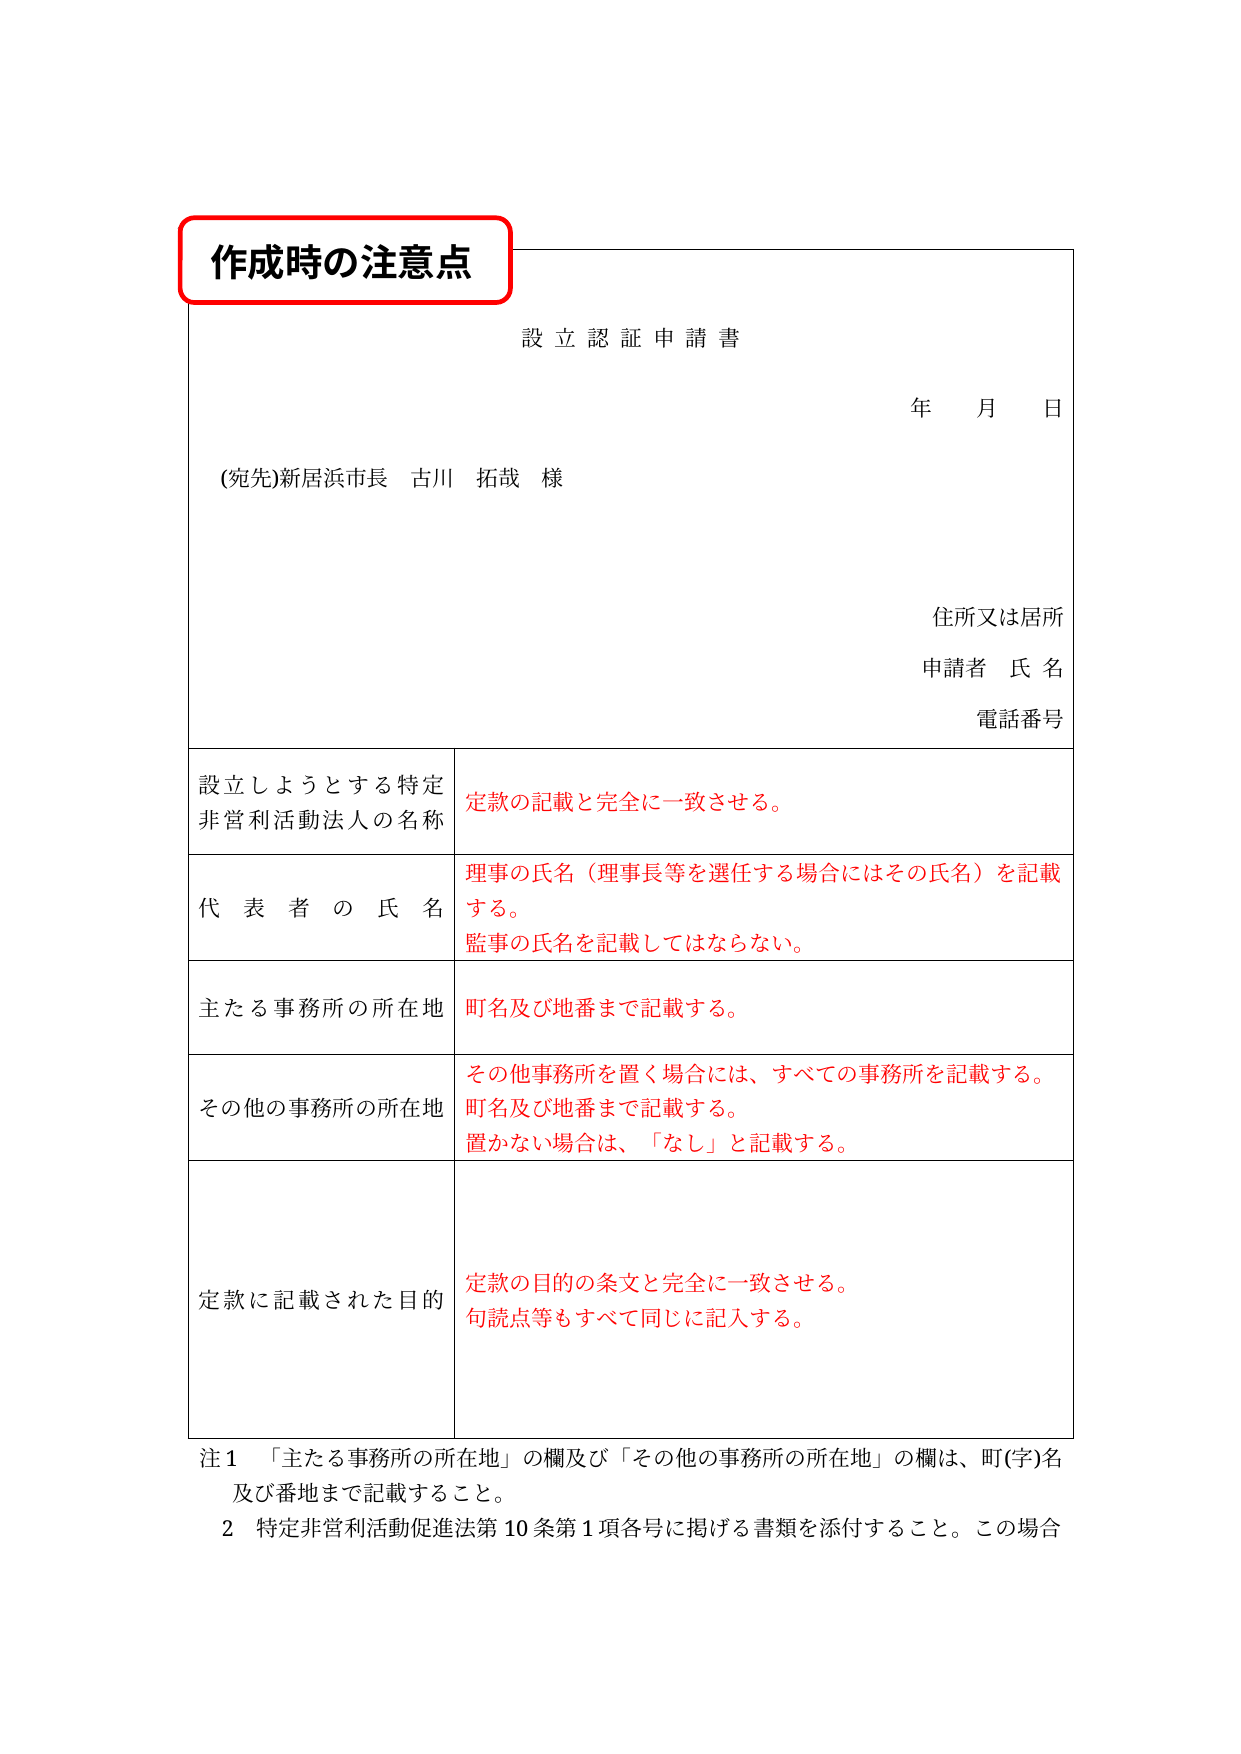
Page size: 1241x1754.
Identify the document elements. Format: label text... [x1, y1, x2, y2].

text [177, 1509, 1063, 1544]
table_cell その他事務所を置く場合には、すべての事務所を記載する。 町名及び地番まで記載する。 置かない場合は、「なし」と記載する。 [455, 1055, 1073, 1160]
table_cell 定款の目的の条文と完全に一致させる。 句読点等もすべて同じに記入する。 [455, 1161, 1073, 1438]
table_cell 定款の記載と完全に一致させる。 [455, 749, 1073, 854]
table_cell 代表者の氏名 [189, 855, 454, 959]
table_cell その他の事務所の所在地 [189, 1055, 454, 1160]
table_cell 設立しようとする特定非営利活動法人の名称 [189, 749, 454, 854]
table_header 設立認証申請書 年 月 日 (宛先)新居浜市長 古川 拓哉 様 住所又は居所 申請者 氏名 電話番号 [189, 250, 1073, 747]
table_cell 理事の氏名（理事長等を選任する場合にはその氏名）を記載する。 監事の氏名を記載してはならない。 [455, 855, 1073, 959]
table_cell 主たる事務所の所在地 [189, 961, 454, 1054]
text 第1号様式(第2条関係) [177, 214, 1063, 249]
table_cell 定款に記載された目的 [189, 1161, 454, 1438]
table_cell 町名及び地番まで記載する。 [455, 961, 1073, 1054]
text 注1 「主たる事務所の所在地」の欄及び「その他の事務所の所在地」の欄は、町(字)名及び番地まで記載すること。 [177, 1439, 1063, 1509]
